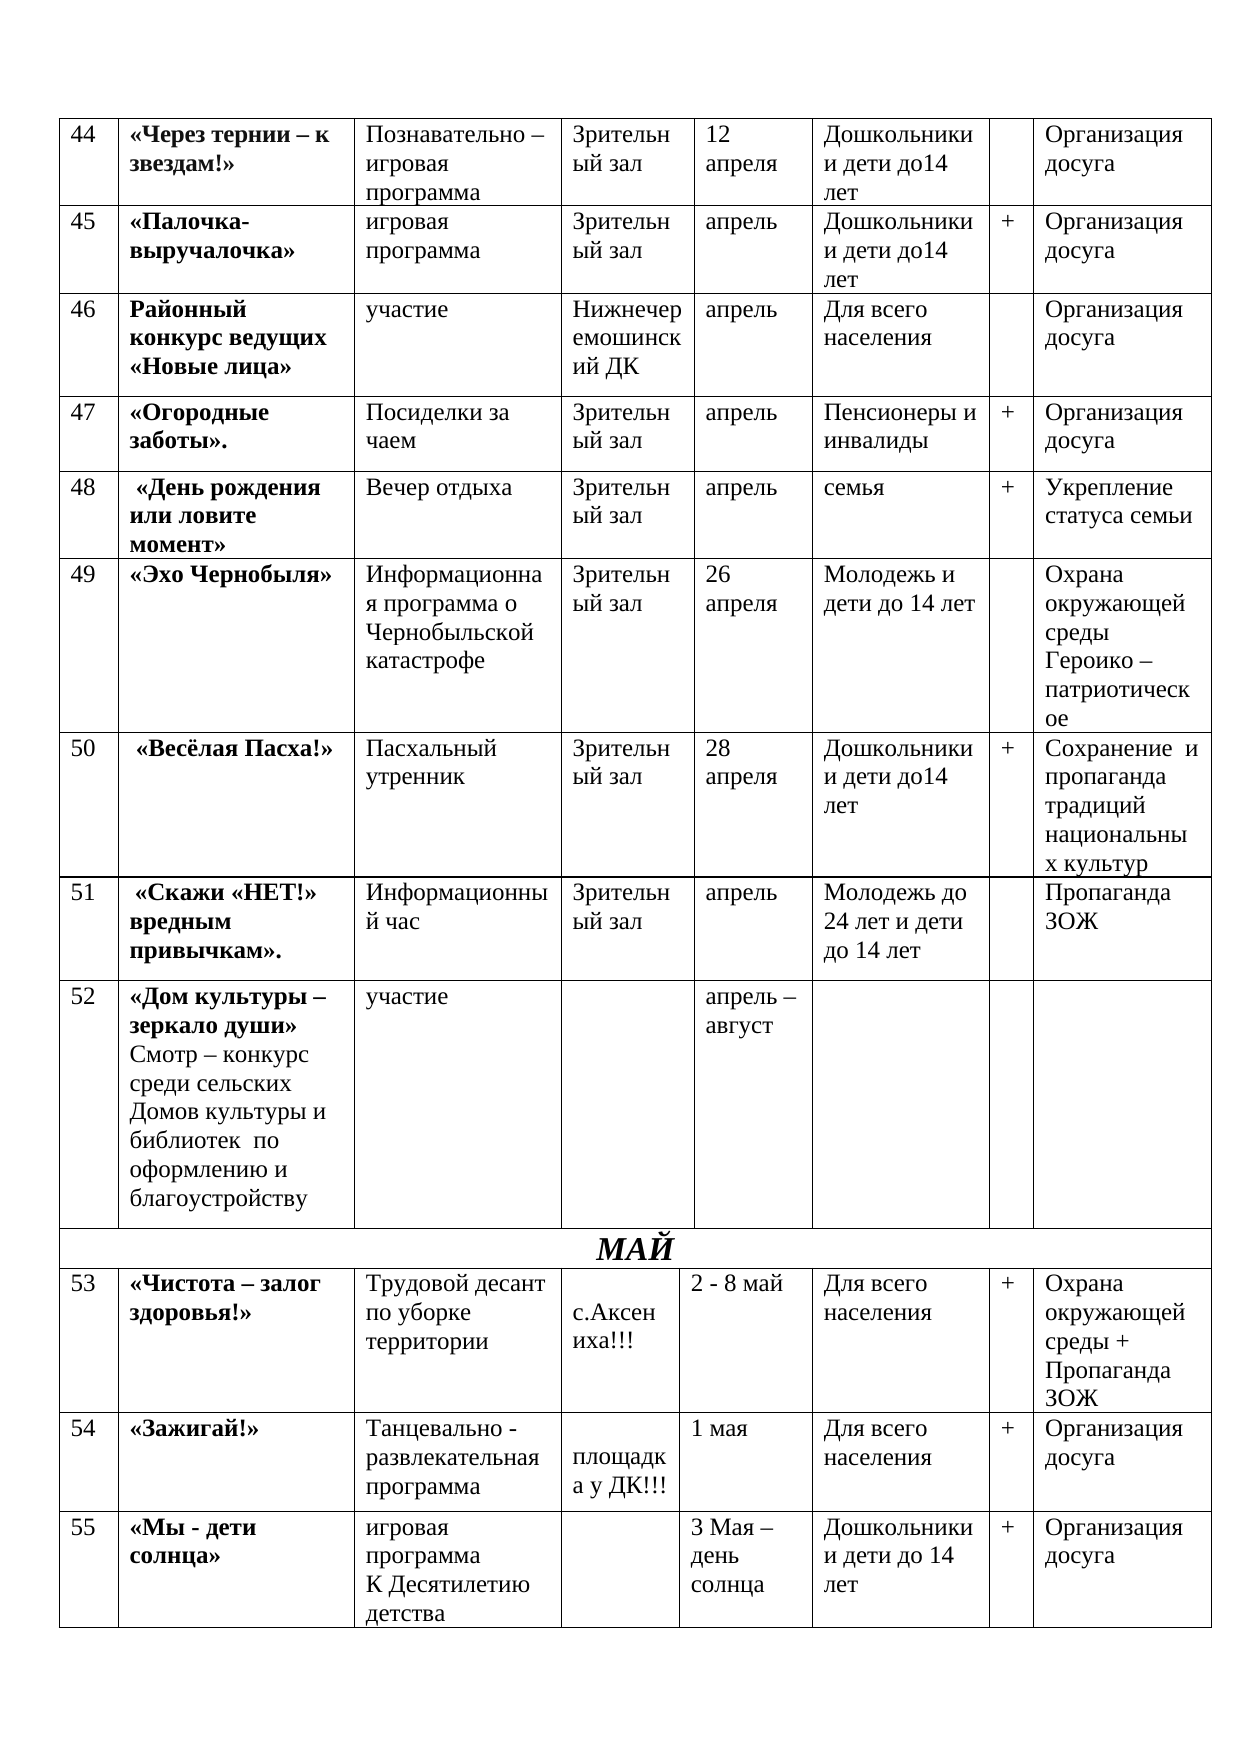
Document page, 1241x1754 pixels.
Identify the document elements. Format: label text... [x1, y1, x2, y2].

table_cell + [990, 1512, 1033, 1627]
table_cell Информационный час [355, 878, 561, 980]
table_cell 45 [60, 206, 118, 293]
table_cell [990, 119, 1033, 205]
table_cell «Через тернии – к звездам!» [119, 119, 354, 205]
table_cell [813, 981, 989, 1228]
table_cell Зрительный зал [562, 119, 694, 205]
table_cell 12 апреля [695, 119, 812, 205]
table_cell Сохранение и пропаганда традиций национальных культур [1034, 733, 1211, 876]
table_cell площадка у ДК!!! [562, 1413, 679, 1511]
table_cell «Палочка-выручалочка» [119, 206, 354, 293]
table_cell + [990, 1269, 1033, 1412]
table_cell «Зажигай!» [119, 1413, 354, 1511]
table_cell «Эхо Чернобыля» [119, 559, 354, 732]
table_cell [990, 559, 1033, 732]
table_cell Охрана окружающей среды + Пропаганда ЗОЖ [1034, 1269, 1211, 1412]
table_cell Районный конкурс ведущих «Новые лица» [119, 294, 354, 396]
table_cell Пропаганда ЗОЖ [1034, 878, 1211, 980]
table_cell «Весёлая Пасха!» [119, 733, 354, 876]
table_cell Организация досуга [1034, 1413, 1211, 1511]
table_cell Зрительный зал [562, 878, 694, 980]
table_cell Дошкольники и дети до 14 лет [813, 1512, 989, 1627]
table_cell 44 [60, 119, 118, 205]
table_cell Зрительный зал [562, 472, 694, 558]
table_cell Вечер отдыха [355, 472, 561, 558]
table_cell МАЙ [60, 1229, 1211, 1267]
table_cell [1034, 981, 1211, 1228]
table_cell «Мы - дети солнца» [119, 1512, 354, 1627]
table_cell + [990, 733, 1033, 876]
table_cell + [990, 397, 1033, 471]
table_cell Охрана окружающей среды Героико –патриотическое [1034, 559, 1211, 732]
table_cell 46 [60, 294, 118, 396]
table_cell Дошкольники и дети до14 лет [813, 206, 989, 293]
table_cell «День рождения или ловите момент» [119, 472, 354, 558]
table_cell Для всего населения [813, 1413, 989, 1511]
table_cell [990, 981, 1033, 1228]
table_cell Посиделки за чаем [355, 397, 561, 471]
table_cell Зрительный зал [562, 206, 694, 293]
table_cell 47 [60, 397, 118, 471]
table_cell 52 [60, 981, 118, 1228]
table_cell 48 [60, 472, 118, 558]
table_cell апрель [695, 397, 812, 471]
table_cell 28 апреля [695, 733, 812, 876]
table_cell Организация досуга [1034, 397, 1211, 471]
table_cell 26 апреля [695, 559, 812, 732]
table_cell 3 Мая – день солнца [680, 1512, 812, 1627]
table_cell Молодежь и дети до 14 лет [813, 559, 989, 732]
table_cell 55 [60, 1512, 118, 1627]
table_cell апрель [695, 206, 812, 293]
table_cell + [990, 206, 1033, 293]
table_cell Познавательно – игровая программа [355, 119, 561, 205]
table_cell игровая программа [355, 206, 561, 293]
table_cell Дошкольники и дети до14 лет [813, 733, 989, 876]
table_cell Танцевально - развлекательная программа [355, 1413, 561, 1511]
table_cell [562, 981, 694, 1228]
table_cell Организация досуга [1034, 294, 1211, 396]
table_cell 2 - 8 май [680, 1269, 812, 1412]
table_cell Организация досуга [1034, 1512, 1211, 1627]
table_cell 49 [60, 559, 118, 732]
table_cell Организация досуга [1034, 119, 1211, 205]
table_cell участие [355, 294, 561, 396]
table_cell 53 [60, 1269, 118, 1412]
table_cell участие [355, 981, 561, 1228]
table_cell «Огородные заботы». [119, 397, 354, 471]
table_cell + [990, 1413, 1033, 1511]
table_cell [990, 294, 1033, 396]
table_cell Зрительный зал [562, 559, 694, 732]
table_cell Трудовой десант по уборке территории [355, 1269, 561, 1412]
table_cell апрель [695, 472, 812, 558]
table_cell игровая программа К Десятилетию детства [355, 1512, 561, 1627]
table_cell с.Аксениха!!! [562, 1269, 679, 1412]
table_cell «Чистота – залог здоровья!» [119, 1269, 354, 1412]
table_cell Зрительный зал [562, 733, 694, 876]
table_cell [990, 878, 1033, 980]
table_cell 50 [60, 733, 118, 876]
table_cell семья [813, 472, 989, 558]
table_cell + [990, 472, 1033, 558]
table_cell «Скажи «НЕТ!» вредным привычкам». [119, 878, 354, 980]
table_cell апрель [695, 294, 812, 396]
table_cell 54 [60, 1413, 118, 1511]
table_cell Для всего населения [813, 1269, 989, 1412]
table_cell [562, 1512, 679, 1627]
table_cell Пасхальный утренник [355, 733, 561, 876]
table_cell 51 [60, 878, 118, 980]
table_cell Молодежь до 24 лет и дети до 14 лет [813, 878, 989, 980]
table_cell апрель – август [695, 981, 812, 1228]
table_cell Информационная программа о Чернобыльской катастрофе [355, 559, 561, 732]
table_cell «Дом культуры – зеркало души» Смотр – конкурс среди сельских Домов культуры и библиотек по оформлению и благоустройству [119, 981, 354, 1228]
table_cell Пенсионеры и инвалиды [813, 397, 989, 471]
table_cell Организация досуга [1034, 206, 1211, 293]
table_cell Укрепление статуса семьи [1034, 472, 1211, 558]
table_cell Дошкольники и дети до14 лет [813, 119, 989, 205]
table_cell 1 мая [680, 1413, 812, 1511]
table_cell Для всего населения [813, 294, 989, 396]
table_cell Нижнечеремошинский ДК [562, 294, 694, 396]
table_cell Зрительный зал [562, 397, 694, 471]
table_cell апрель [695, 878, 812, 980]
